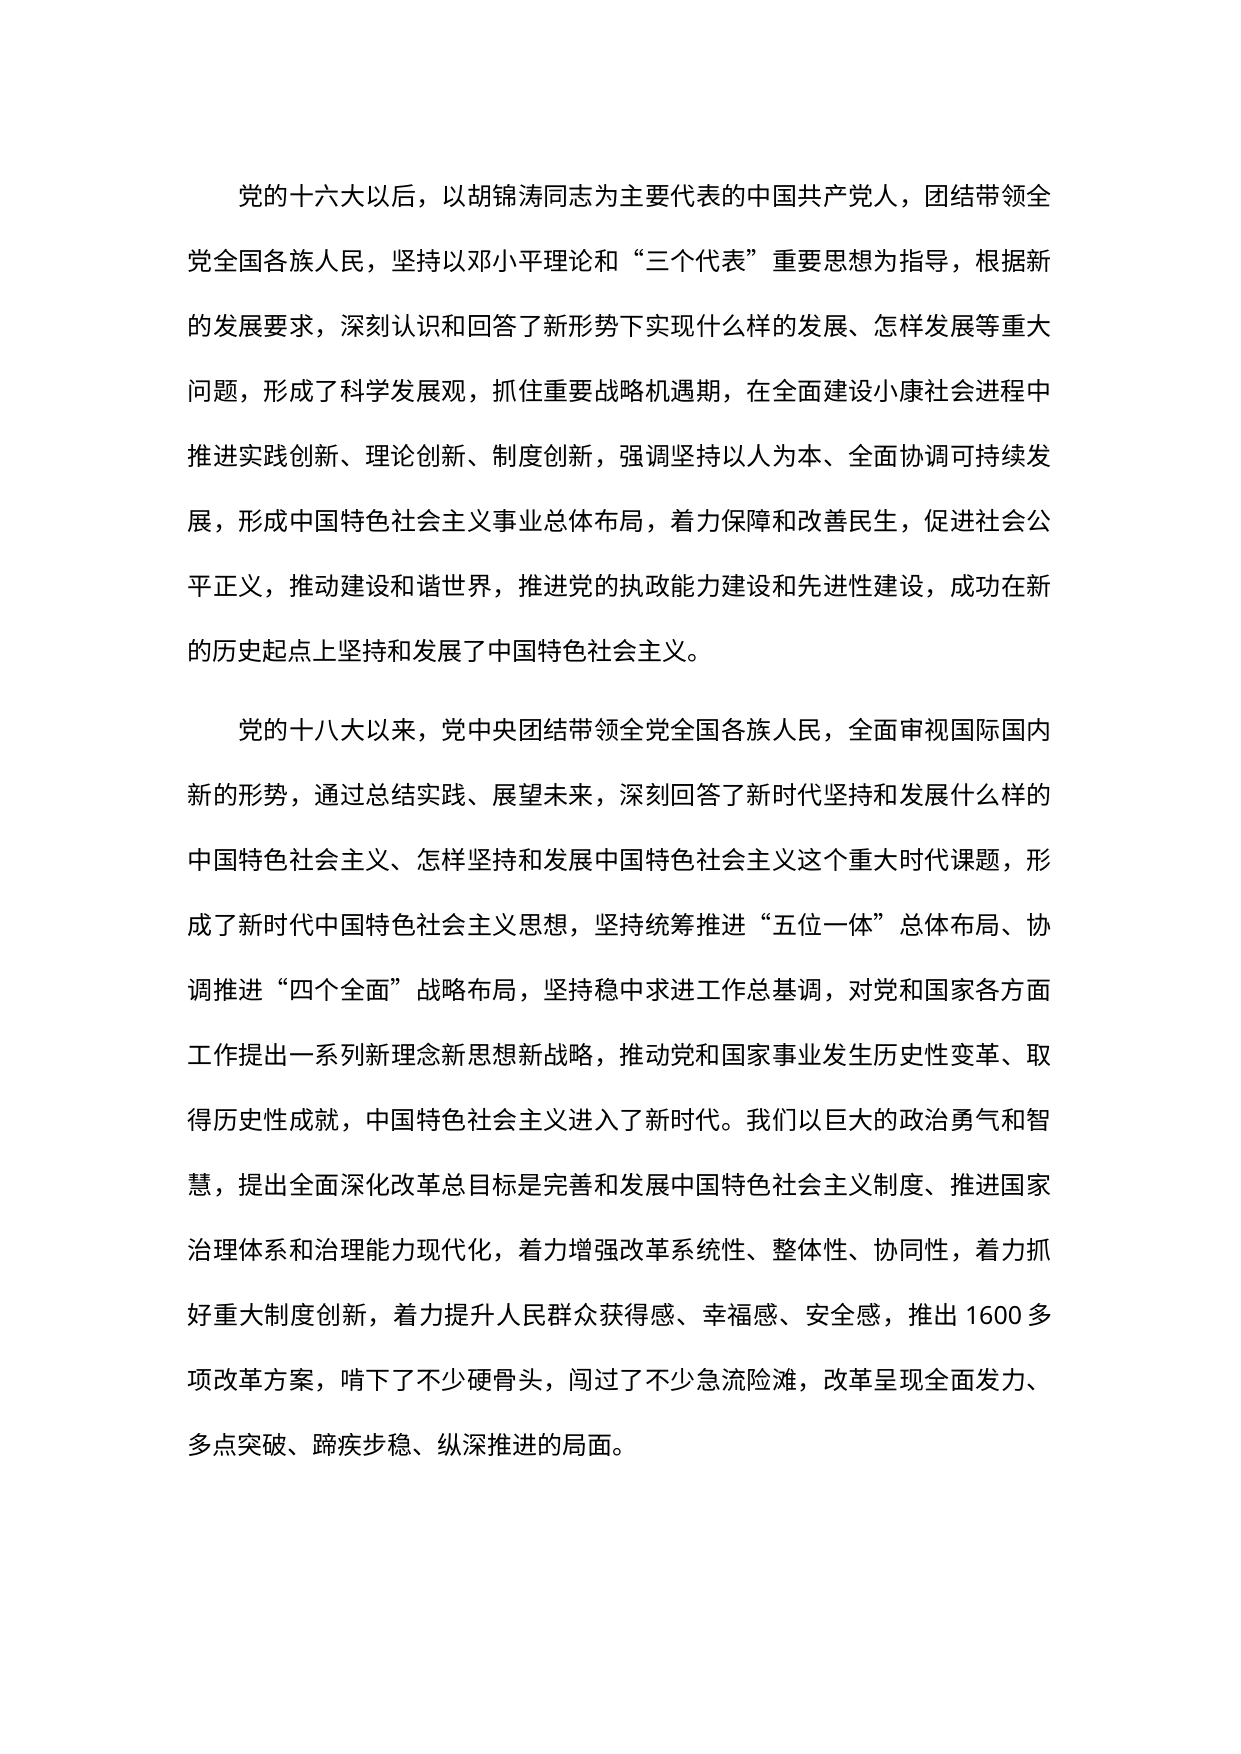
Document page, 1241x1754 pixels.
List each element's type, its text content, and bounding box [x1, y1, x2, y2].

text 党的十八大以来，党中央团结带领全党全国各族人民，全面审视国际国内新的形势，通过总结实践、展望未来，深刻回答了新时代坚持和发展什么样的中国特色社会主义、怎样坚持和发展中国特色社会主义这个重大时代课题，形成了新时代中国特色社会主义思想，坚持统筹推进“五位一体”总体布局、协调推进“四个全面”战略布局，坚持稳中求进工作总基调，对党和国家各方面工作提出一系列新理念新思想新战略，推动党和国家事业发生历史性变革、取得历史性成就，中国特色社会主义进入了新时代。我们以巨大的政治勇气和智慧，提出全面深化改革总目标是完善和发展中国特色社会主义制度、推进国家治理体系和治理能力现代化，着力增强改革系统性、整体性、协同性，着力抓好重大制度创新，着力提升人民群众获得感、幸福感、安全感，推出1600多项改革方案，啃下了不少硬骨头，闯过了不少急流险滩，改革呈现全面发力、多点突破、蹄疾步稳、纵深推进的局面。 [187, 696, 1053, 1476]
text 党的十六大以后，以胡锦涛同志为主要代表的中国共产党人，团结带领全党全国各族人民，坚持以邓小平理论和“三个代表”重要思想为指导，根据新的发展要求，深刻认识和回答了新形势下实现什么样的发展、怎样发展等重大问题，形成了科学发展观，抓住重要战略机遇期，在全面建设小康社会进程中推进实践创新、理论创新、制度创新，强调坚持以人为本、全面协调可持续发展，形成中国特色社会主义事业总体布局，着力保障和改善民生，促进社会公平正义，推动建设和谐世界，推进党的执政能力建设和先进性建设，成功在新的历史起点上坚持和发展了中国特色社会主义。 [187, 162, 1053, 682]
